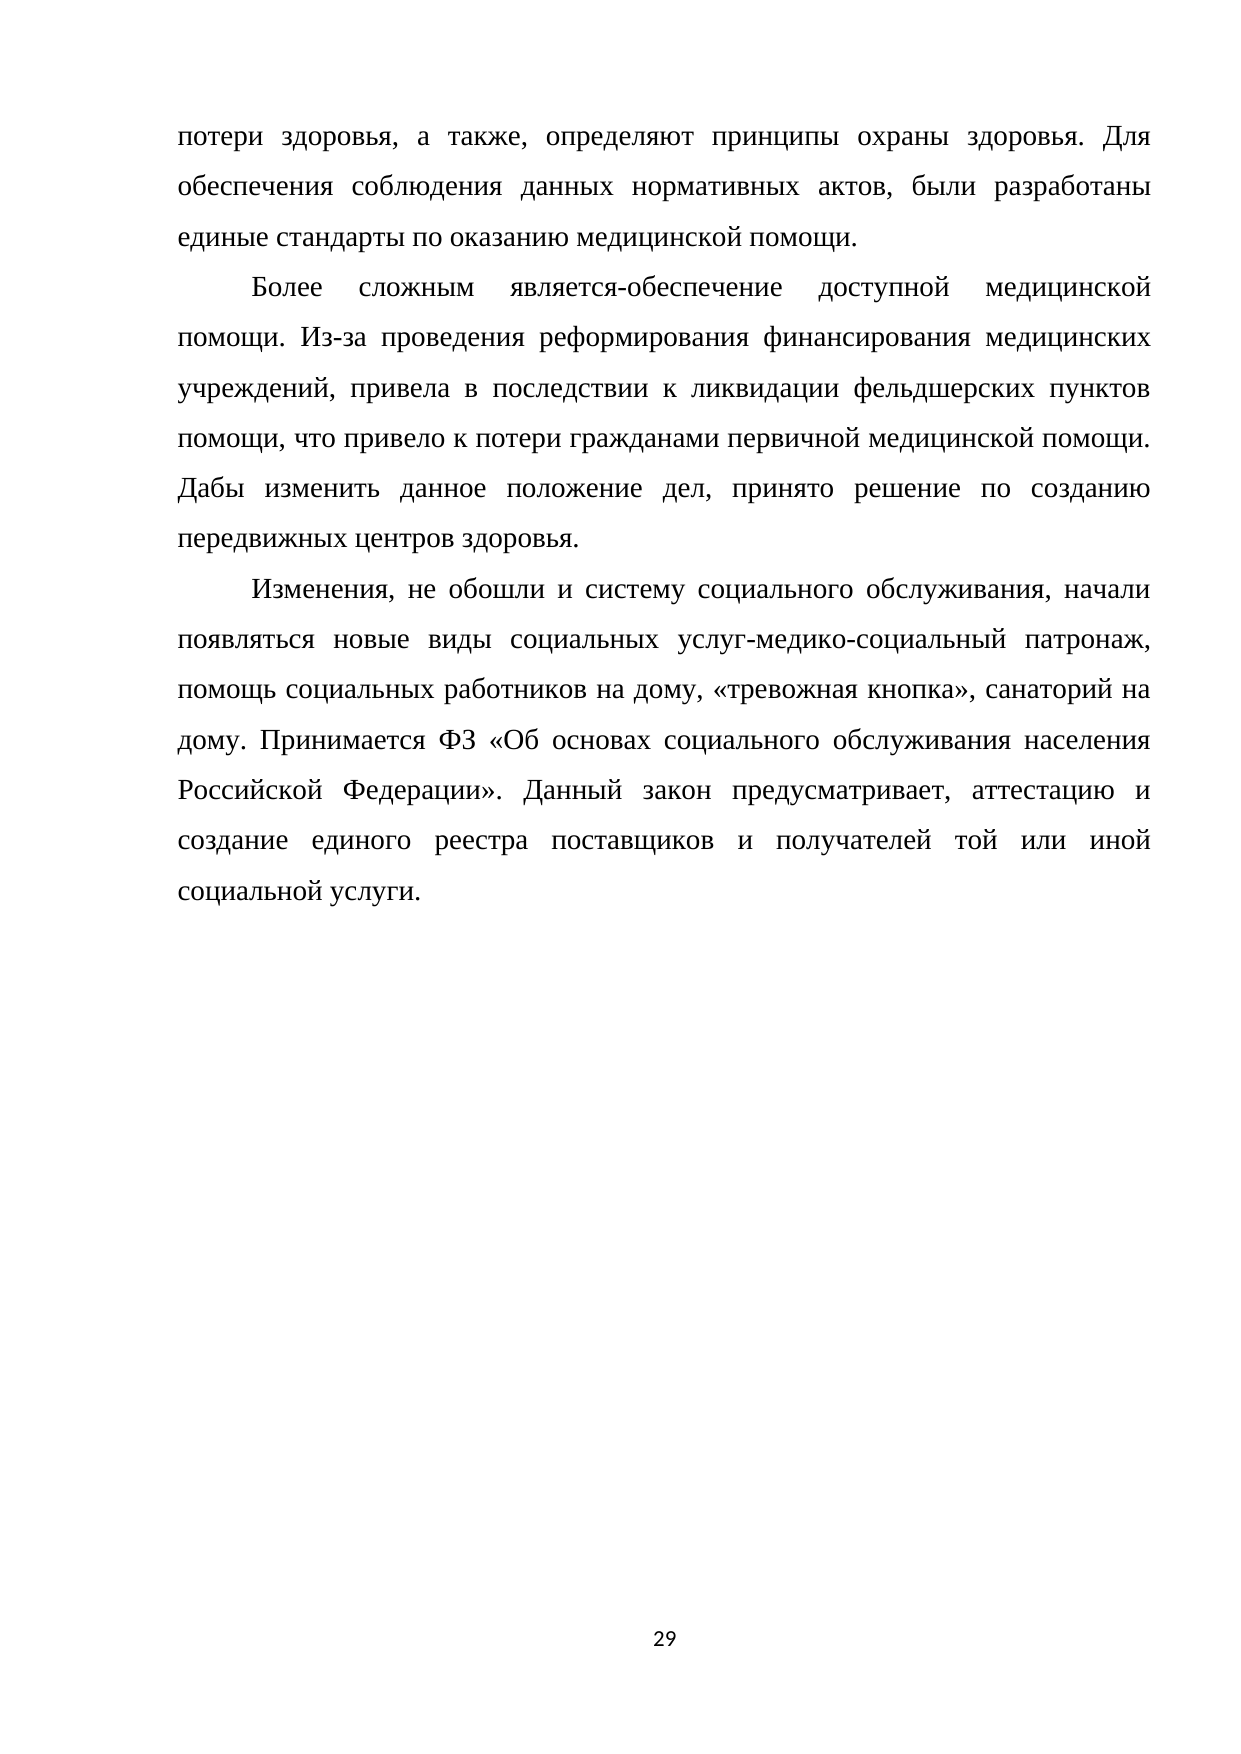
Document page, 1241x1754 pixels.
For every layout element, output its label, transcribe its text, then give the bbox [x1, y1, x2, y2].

list Более сложным является-обеспечение доступной медицинской помощи. Из-за проведения реформирования финансирования медицинских учреждений, привела в последствии к ликвидации фельдшерских пунктов помощи, что привело к потери гражданами первичной медицинской помощи. Дабы изменить данное положение дел, принято решение по созданию передвижных центров здоровья. [177, 269, 1152, 554]
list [177, 118, 1152, 252]
list Изменения, не обошли и систему социального обслуживания, начали появляться новые виды социальных услуг-медико-социальный патронаж, помощь социальных работников на дому, «тревожная кнопка», санаторий на дому. Принимается ФЗ «Об основах социального обслуживания населения Российской Федерации». Данный закон предусматривает, аттестацию и создание единого реестра поставщиков и получателей той или иной социальной услуги. [177, 571, 1152, 906]
